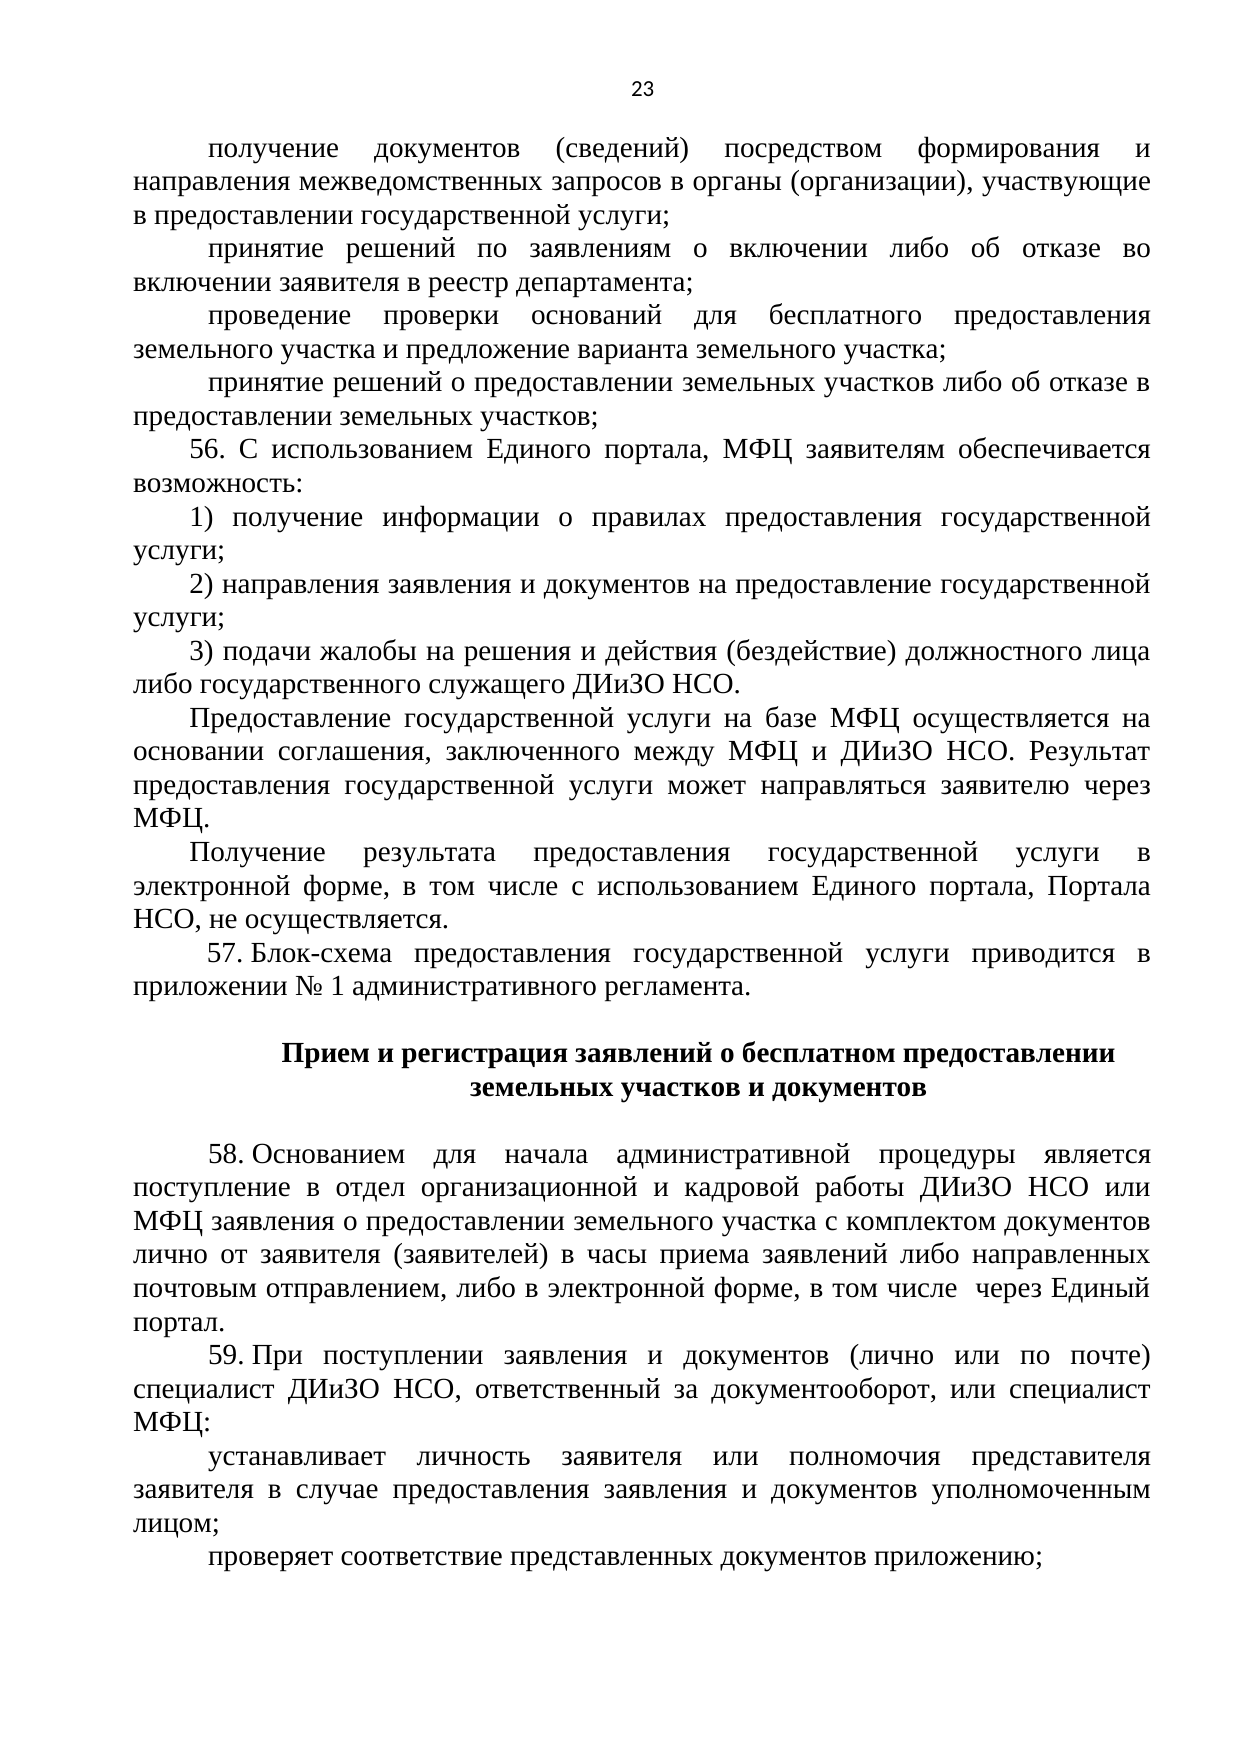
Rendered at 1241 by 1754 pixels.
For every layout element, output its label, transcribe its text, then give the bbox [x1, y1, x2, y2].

text 56. С использованием Единого портала, МФЦ заявителям обеспечивается возможность: [133, 432, 1152, 499]
text Прием и регистрация заявлений о бесплатном предоставлении земельных участков и документов [245, 1035, 1152, 1102]
text 57. Блок-схема предоставления государственной услуги приводится в приложении № 1 административного регламента. [133, 935, 1152, 1002]
text 2) направления заявления и документов на предоставление государственной услуги; [133, 566, 1152, 633]
text проверяет соответствие представленных документов приложению; [133, 1538, 1152, 1572]
text 3) подачи жалобы на решения и действия (бездействие) должностного лица либо государственного служащего ДИиЗО НСО. [133, 633, 1152, 700]
text 59. При поступлении заявления и документов (лично или по почте) специалист ДИиЗО НСО, ответственный за документооборот, или специалист МФЦ: [133, 1337, 1152, 1438]
text принятие решений по заявлениям о включении либо об отказе во включении заявителя в реестр департамента; [133, 230, 1152, 297]
text получение документов (сведений) посредством формирования и направления межведомственных запросов в органы (организации), участвующие в предоставлении государственной услуги; [133, 130, 1152, 230]
text принятие решений о предоставлении земельных участков либо об отказе в предоставлении земельных участков; [133, 364, 1152, 432]
text Получение результата предоставления государственной услуги в электронной форме, в том числе с использованием Единого портала, Портала НСО, не осуществляется. [133, 834, 1152, 935]
text 1) получение информации о правилах предоставления государственной услуги; [133, 499, 1152, 566]
text Предоставление государственной услуги на базе МФЦ осуществляется на основании соглашения, заключенного между МФЦ и ДИиЗО НСО. Результат предоставления государственной услуги может направляться заявителю через МФЦ. [133, 700, 1152, 834]
text 58. Основанием для начала административной процедуры является поступление в отдел организационной и кадровой работы ДИиЗО НСО или МФЦ заявления о предоставлении земельного участка с комплектом документов лично от заявителя (заявителей) в часы приема заявлений либо направленных почтовым отправлением, либо в электронной форме, в том числе через Единый портал. [133, 1136, 1152, 1337]
text устанавливает личность заявителя или полномочия представителя заявителя в случае предоставления заявления и документов уполномоченным лицом; [133, 1438, 1152, 1538]
text проведение проверки оснований для бесплатного предоставления земельного участка и предложение варианта земельного участка; [133, 297, 1152, 364]
